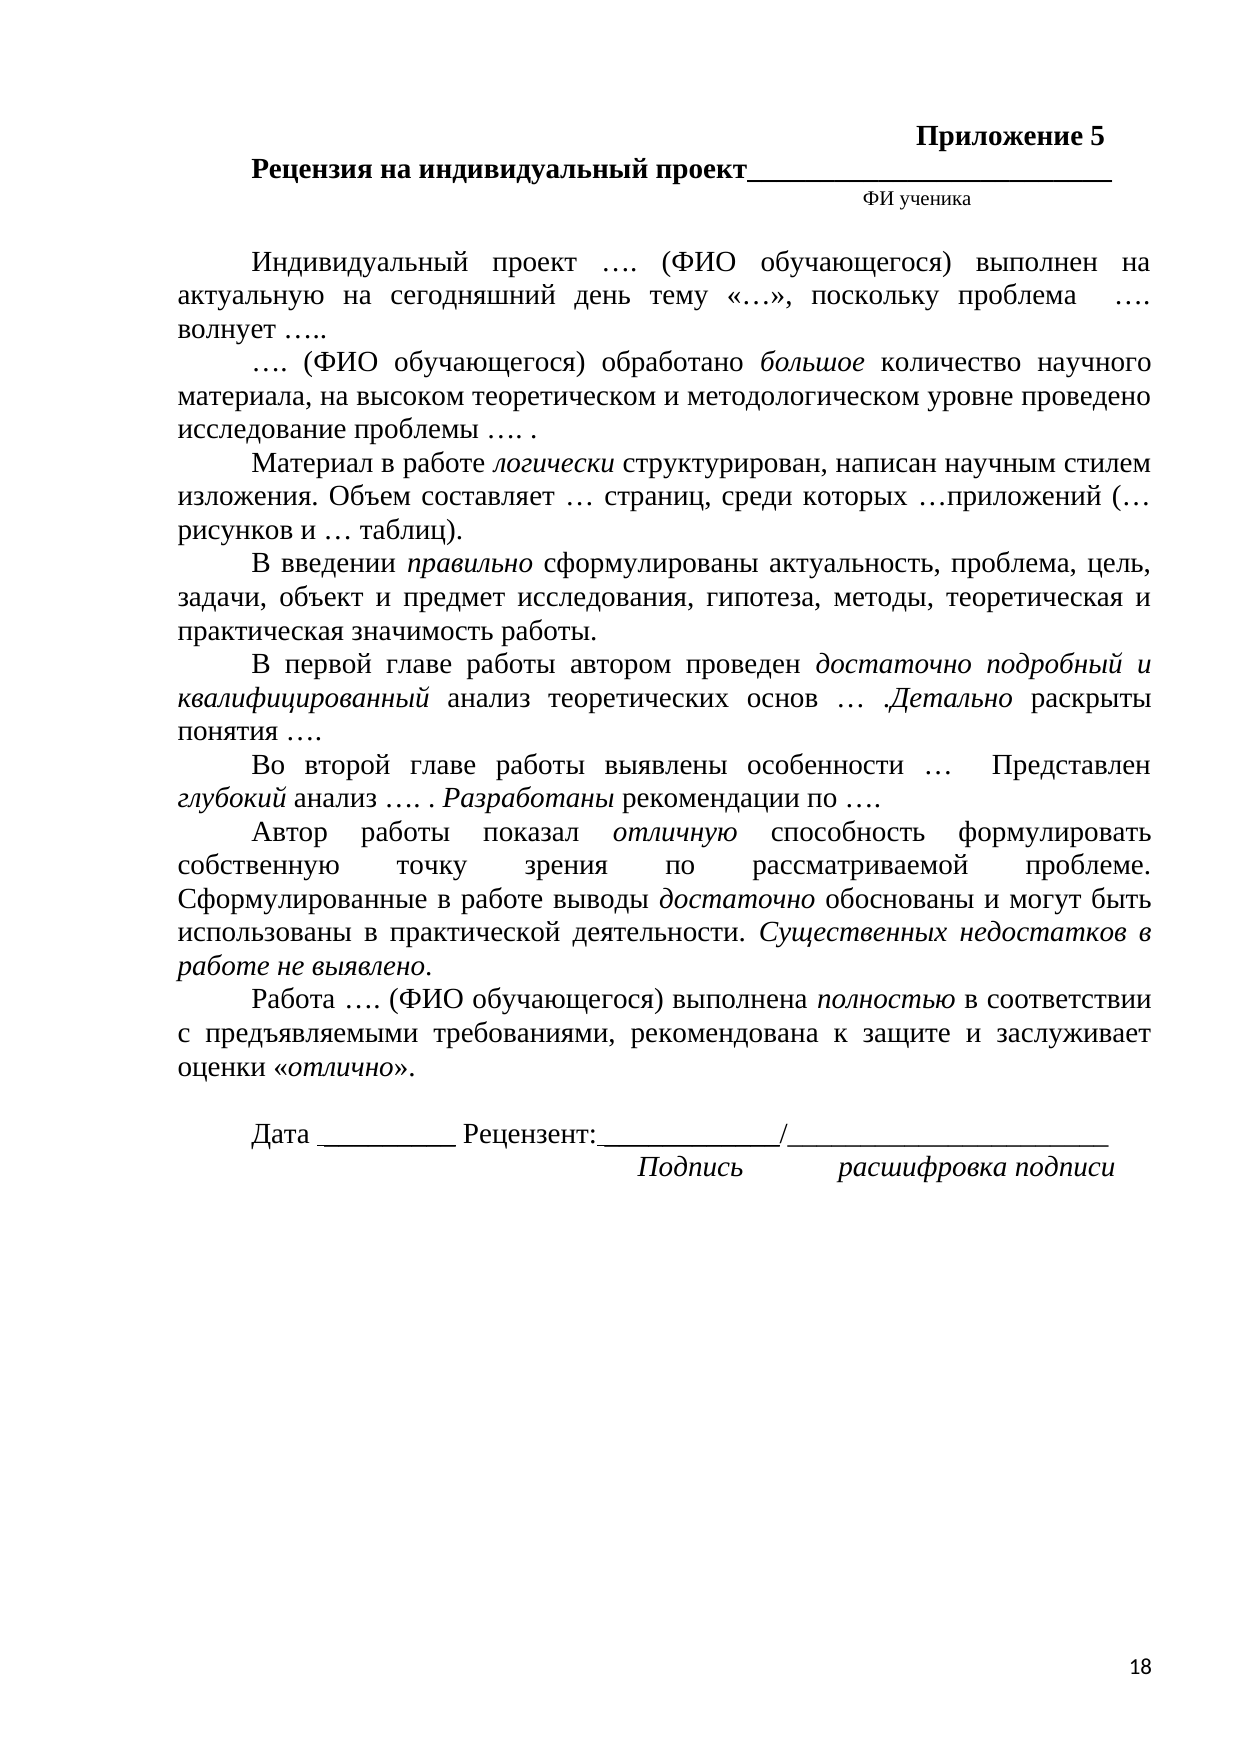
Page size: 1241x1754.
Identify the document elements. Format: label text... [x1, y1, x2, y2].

text Приложение 5 [916, 118, 1152, 152]
text Дата _________ Рецензент: ____________/______________________ [177, 1116, 1152, 1149]
text Рецензия на индивидуальный проект_________________________ [177, 152, 1152, 185]
text Автор работы показал отличную способность формулировать собственную точку зрения по рассматриваемой проблеме. Сформулированные в работе выводы достаточно обоснованы и могут быть использованы в практической деятельности. Существенных недостатков в работе не выявлено. [177, 814, 1152, 982]
text …. (ФИО обучающегося) обработано большое количество научного материала, на высоком теоретическом и методологическом уровне проведено исследование проблемы …. . [177, 344, 1152, 445]
text ФИ ученика [842, 185, 1152, 210]
text Материал в работе логически структурирован, написан научным стилем изложения. Объем составляет … страниц, среди которых …приложений (… рисунков и … таблиц). [177, 445, 1152, 546]
text В введении правильно сформулированы актуальность, проблема, цель, задачи, объект и предмет исследования, гипотеза, методы, теоретическая и практическая значимость работы. [177, 546, 1152, 646]
text Индивидуальный проект …. (ФИО обучающегося) выполнен на актуальную на сегодняшний день тему «…», поскольку проблема …. волнует ….. [177, 244, 1152, 344]
text Работа …. (ФИО обучающегося) выполнена полностью в соответствии с предъявляемыми требованиями, рекомендована к защите и заслуживает оценки «отлично». [177, 982, 1152, 1082]
text Подпись расшифровка подписи [177, 1149, 1152, 1183]
text В первой главе работы автором проведен достаточно подробный и квалифицированный анализ теоретических основ … .Детально раскрыты понятия …. [177, 646, 1152, 747]
text Во второй главе работы выявлены особенности … Представлен глубокий анализ …. . Разработаны рекомендации по …. [177, 747, 1152, 814]
